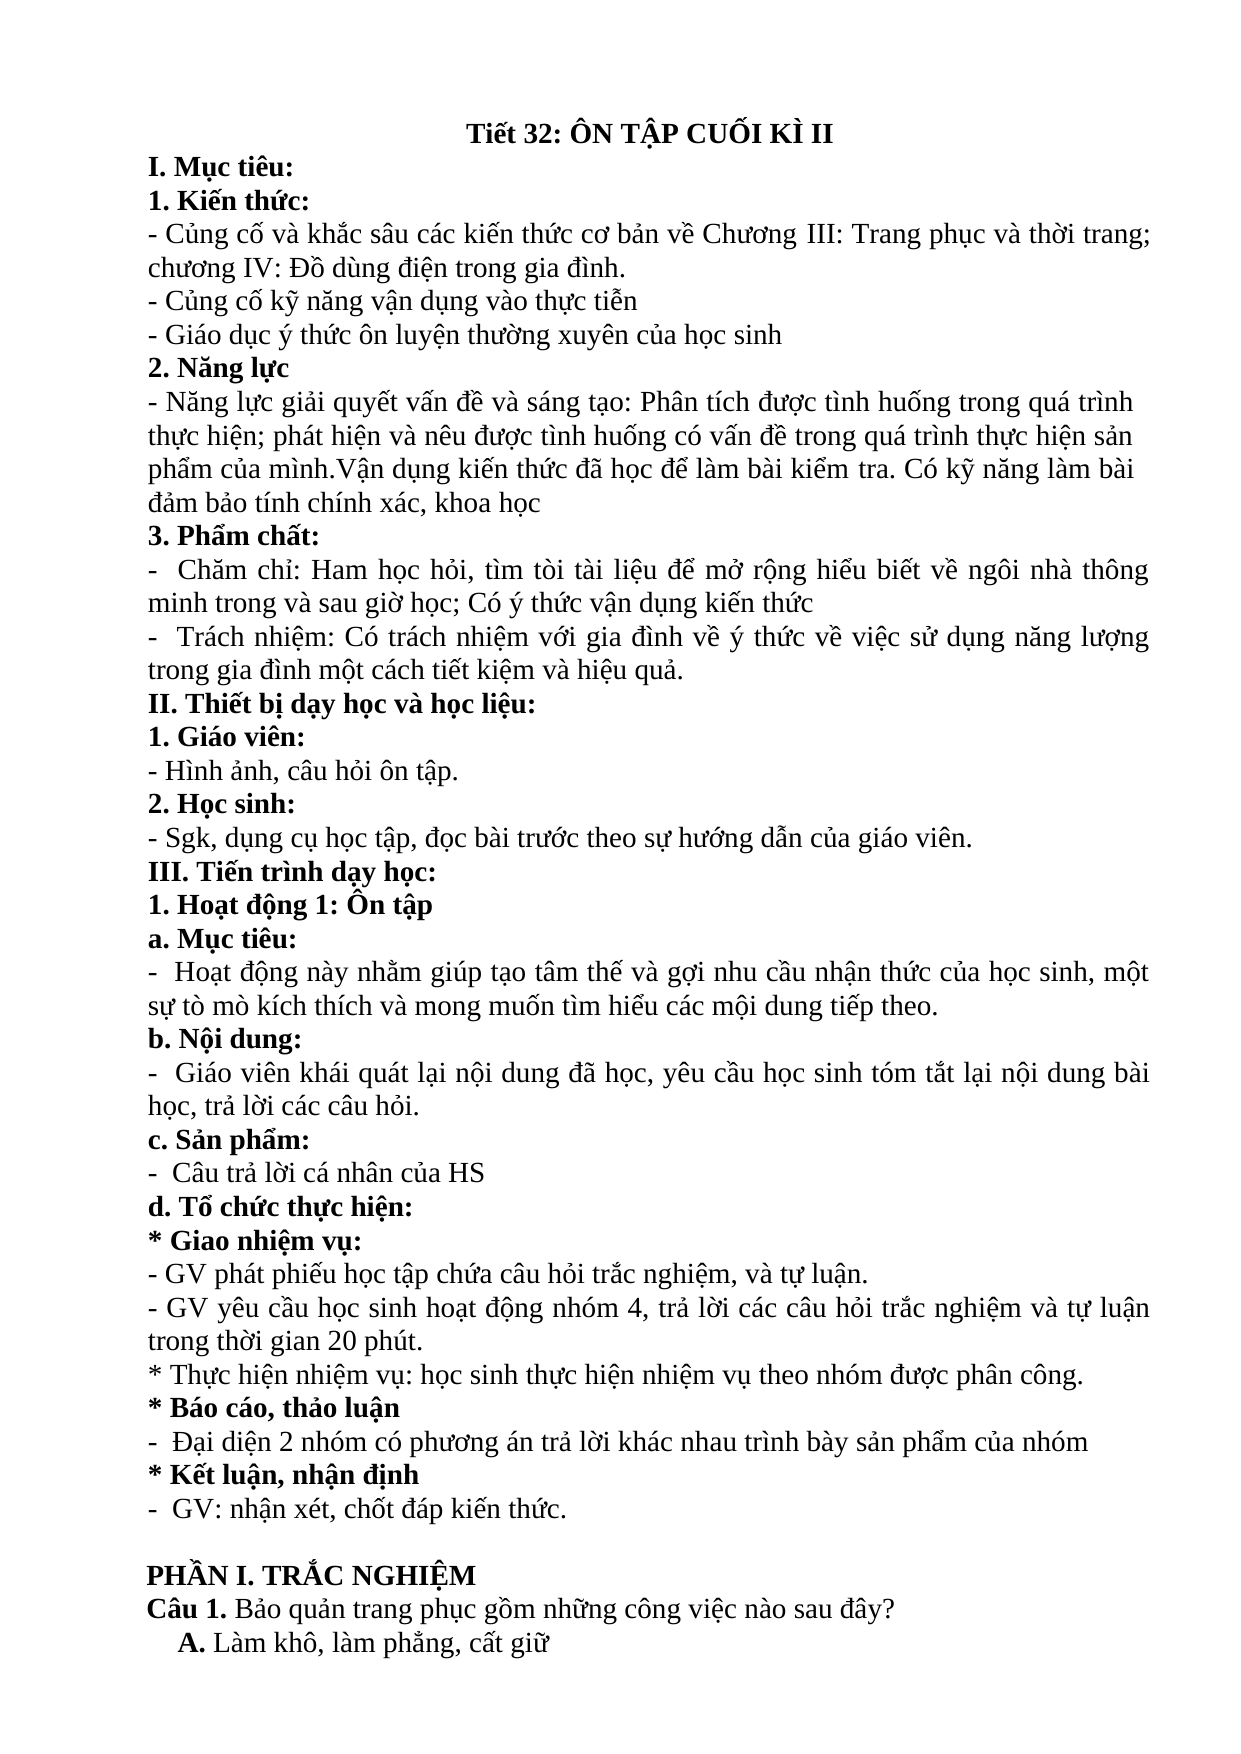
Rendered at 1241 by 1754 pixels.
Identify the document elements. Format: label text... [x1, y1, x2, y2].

text - Giáo viên khái quát lại nội dung đã học, yêu cầu học sinh tóm tắt lại nội dung bài học, trả lời các câu hỏi. [148, 1055, 1152, 1122]
text c. Sản phẩm: [148, 1122, 1152, 1156]
text d. Tổ chức thực hiện: [148, 1189, 1152, 1223]
text - Củng cố kỹ năng vận dụng vào thực tiễn [148, 283, 1152, 317]
text - Sgk, dụng cụ học tập, đọc bài trước theo sự hướng dẫn của giáo viên. [148, 820, 1152, 854]
text 2. Năng lực [148, 351, 1152, 384]
text 2. Học sinh: [148, 787, 1152, 820]
subtitle Tiết 32: ÔN TẬP CUỐI KÌ II [148, 116, 1152, 149]
text - Chăm chỉ: Ham học hỏi, tìm tòi tài liệu để mở rộng hiểu biết về ngôi nhà thông minh trong và sau giờ học; Có ý thức vận dụng kiến thức [148, 552, 1152, 619]
text PHẦN I. TRẮC NGHIỆM [146, 1558, 1152, 1592]
text - GV yêu cầu học sinh hoạt động nhóm 4, trả lời các câu hỏi trắc nghiệm và tự luận trong thời gian 20 phút. [148, 1290, 1152, 1357]
text 1. Hoạt động 1: Ôn tập [148, 887, 1152, 921]
text - Năng lực giải quyết vấn đề và sáng tạo: Phân tích được tình huống trong quá trình thực hiện; phát hiện và nêu được tình huống có vấn đề trong quá trình thực hiện sản phẩm của mình.Vận dụng kiến thức đã học để làm bài kiểm tra. Có kỹ năng làm bài đảm bảo tính chính xác, khoa học [148, 384, 1135, 518]
text * Kết luận, nhận định [148, 1457, 1152, 1491]
text * Thực hiện nhiệm vụ: học sinh thực hiện nhiệm vụ theo nhóm được phân công. [148, 1357, 1152, 1390]
text II. Thiết bị dạy học và học liệu: [148, 686, 1152, 719]
text 1. Giáo viên: [148, 719, 1152, 753]
text III. Tiến trình dạy học: [148, 854, 1152, 887]
text I. Mục tiêu:KN21 [148, 149, 1152, 183]
text A. Làm khô, làm phẳng, cất giữ [148, 1625, 1152, 1659]
text - Đại diện 2 nhóm có phương án trả lời khác nhau trình bày sản phẩm của nhóm [148, 1424, 1152, 1457]
text - Hình ảnh, câu hỏi ôn tập. [148, 753, 1152, 787]
text Câu 1. Bảo quản trang phục gồm những công việc nào sau đây? [146, 1592, 1152, 1625]
text - GV phát phiếu học tập chứa câu hỏi trắc nghiệm, và tự luận. [148, 1256, 1152, 1290]
text 3. Phẩm chất: [148, 518, 1152, 552]
text * Giao nhiệm vụ: [148, 1223, 1152, 1256]
text - Hoạt động này nhằm giúp tạo tâm thế và gợi nhu cầu nhận thức của học sinh, một sự tò mò kích thích và mong muốn tìm hiểu các mội dung tiếp theo. [148, 954, 1152, 1021]
text - Giáo dục ý thức ôn luyện thường xuyên của học sinh [148, 317, 1152, 351]
text - GV: nhận xét, chốt đáp kiến thức. [148, 1491, 1152, 1524]
text - Câu trả lời cá nhân của HS [148, 1156, 1152, 1189]
text - Trách nhiệm: Có trách nhiệm với gia đình về ý thức về việc sử dụng năng lượng trong gia đình một cách tiết kiệm và hiệu quả. [148, 619, 1152, 686]
text 1. Kiến thức: [148, 183, 1152, 216]
text * Báo cáo, thảo luận [148, 1390, 1152, 1424]
text - Củng cố và khắc sâu các kiến thức cơ bản về Chương III: Trang phục và thời trang; chương IV: Đồ dùng điện trong gia đình. [148, 216, 1152, 283]
text a. Mục tiêu: [148, 921, 1152, 954]
text b. Nội dung: [148, 1021, 1152, 1055]
